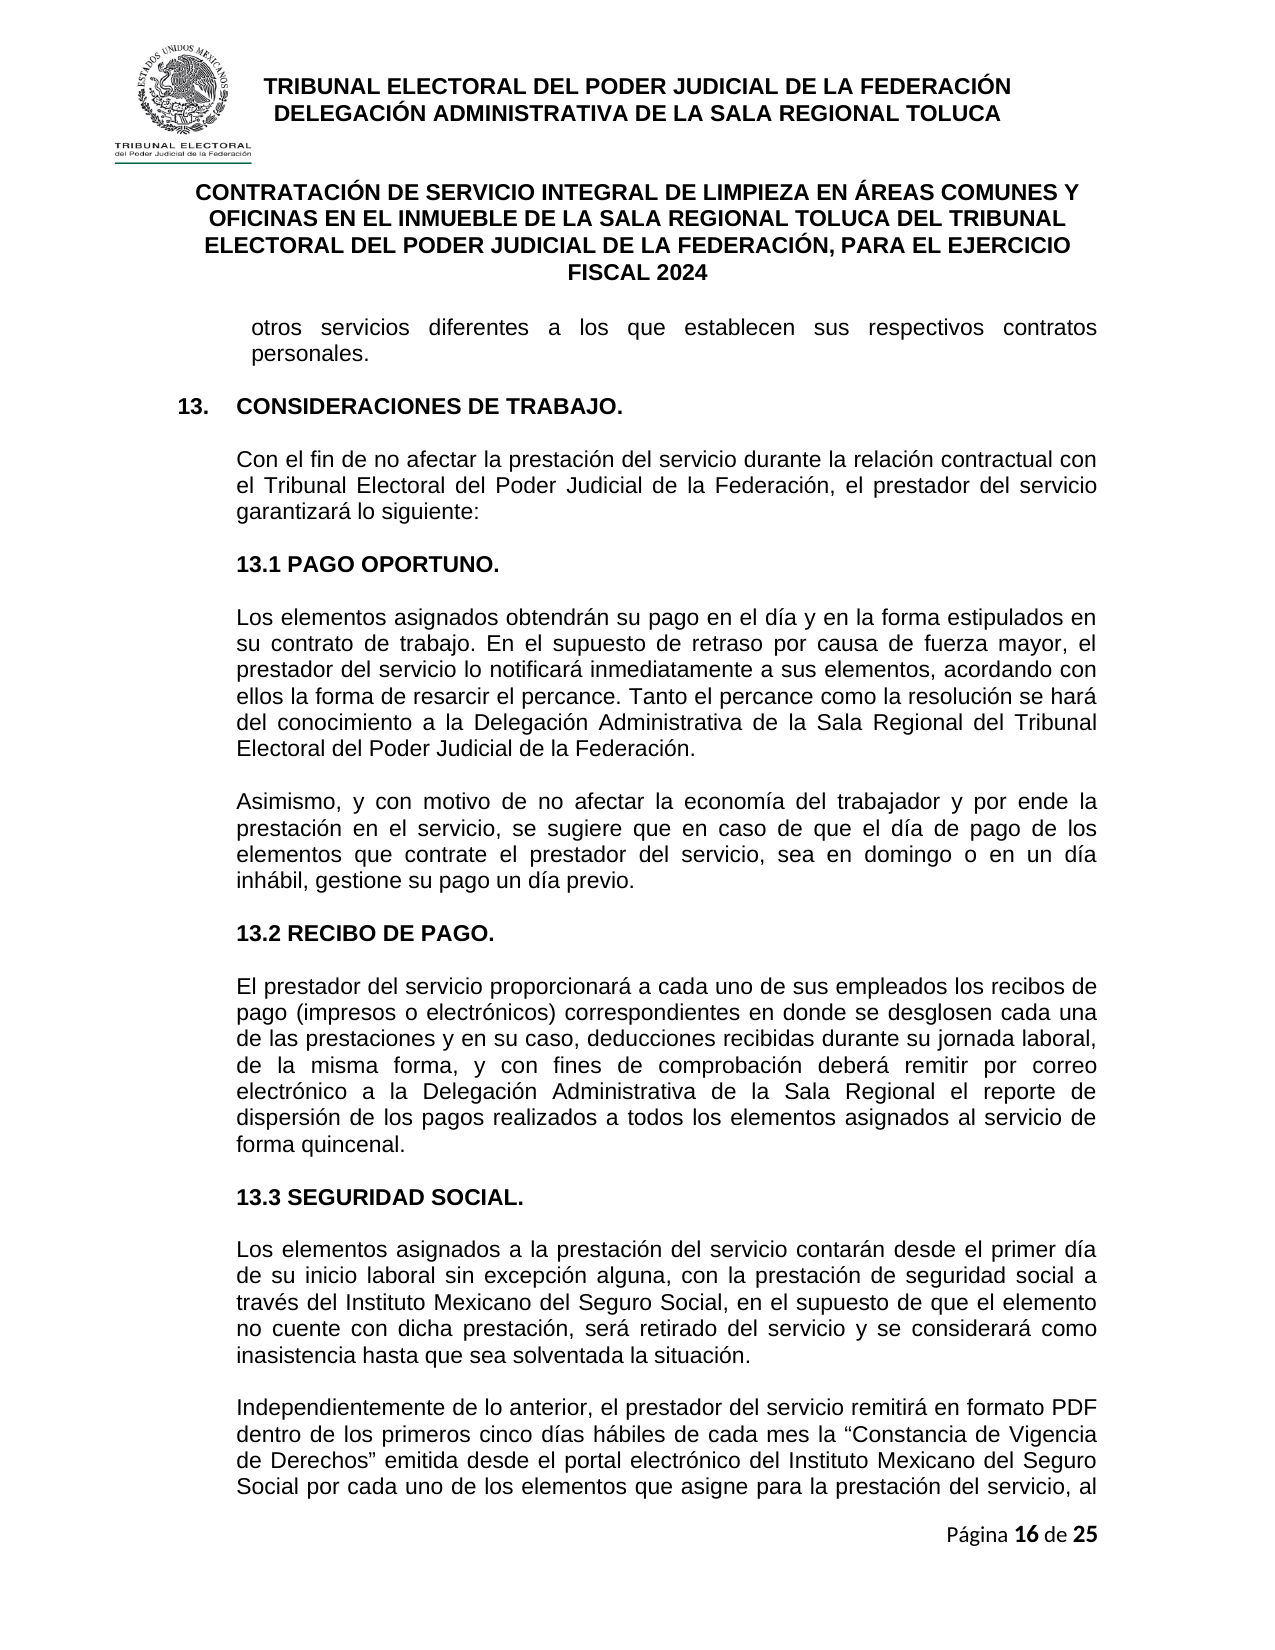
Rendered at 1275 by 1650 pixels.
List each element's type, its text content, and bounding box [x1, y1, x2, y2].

text 13. CONSIDERACIONES DE TRABAJO. [177, 393, 1098, 419]
text Asimismo, y con motivo de no afectar la economía del trabajador y por ende la prestación en el servicio, se sugiere que en caso de que el día de pago de los elementos que contrate el prestador del servicio, sea en domingo o en un día inhábil, gestione su pago un día previo. [236, 788, 1098, 893]
picture [114, 45, 252, 164]
text 13.2 RECIBO DE PAGO. [236, 920, 1098, 946]
text 13.3 SEGURIDAD SOCIAL. [236, 1183, 1098, 1210]
text Los elementos asignados obtendrán su pago en el día y en la forma estipulados en su contrato de trabajo. En el supuesto de retraso por causa de fuerza mayor, el prestador del servicio lo notificará inmediatamente a sus elementos, acordando con ellos la forma de resarcir el percance. Tanto el percance como la resolución se hará del conocimiento a la Delegación Administrativa de la Sala Regional del Tribunal Electoral del Poder Judicial de la Federación. [236, 604, 1098, 762]
text 13.1 PAGO OPORTUNO. [236, 551, 1098, 577]
text Con el fin de no afectar la prestación del servicio durante la relación contractual con el Tribunal Electoral del Poder Judicial de la Federación, el prestador del servicio garantizará lo siguiente: [236, 446, 1098, 524]
text Los elementos asignados a la prestación del servicio contarán desde el primer día de su inicio laboral sin excepción alguna, con la prestación de seguridad social a través del Instituto Mexicano del Seguro Social, en el supuesto de que el elemento no cuente con dicha prestación, será retirado del servicio y se considerará como inasistencia hasta que sea solventada la situación. [236, 1236, 1098, 1368]
text El prestador del servicio proporcionará a cada uno de sus empleados los recibos de pago (impresos o electrónicos) correspondientes en donde se desglosen cada una de las prestaciones y en su caso, deducciones recibidas durante su jornada laboral, de la misma forma, y con fines de comprobación deberá remitir por correo electrónico a la Delegación Administrativa de la Sala Regional el reporte de dispersión de los pagos realizados a todos los elementos asignados al servicio de forma quincenal. [236, 973, 1098, 1157]
